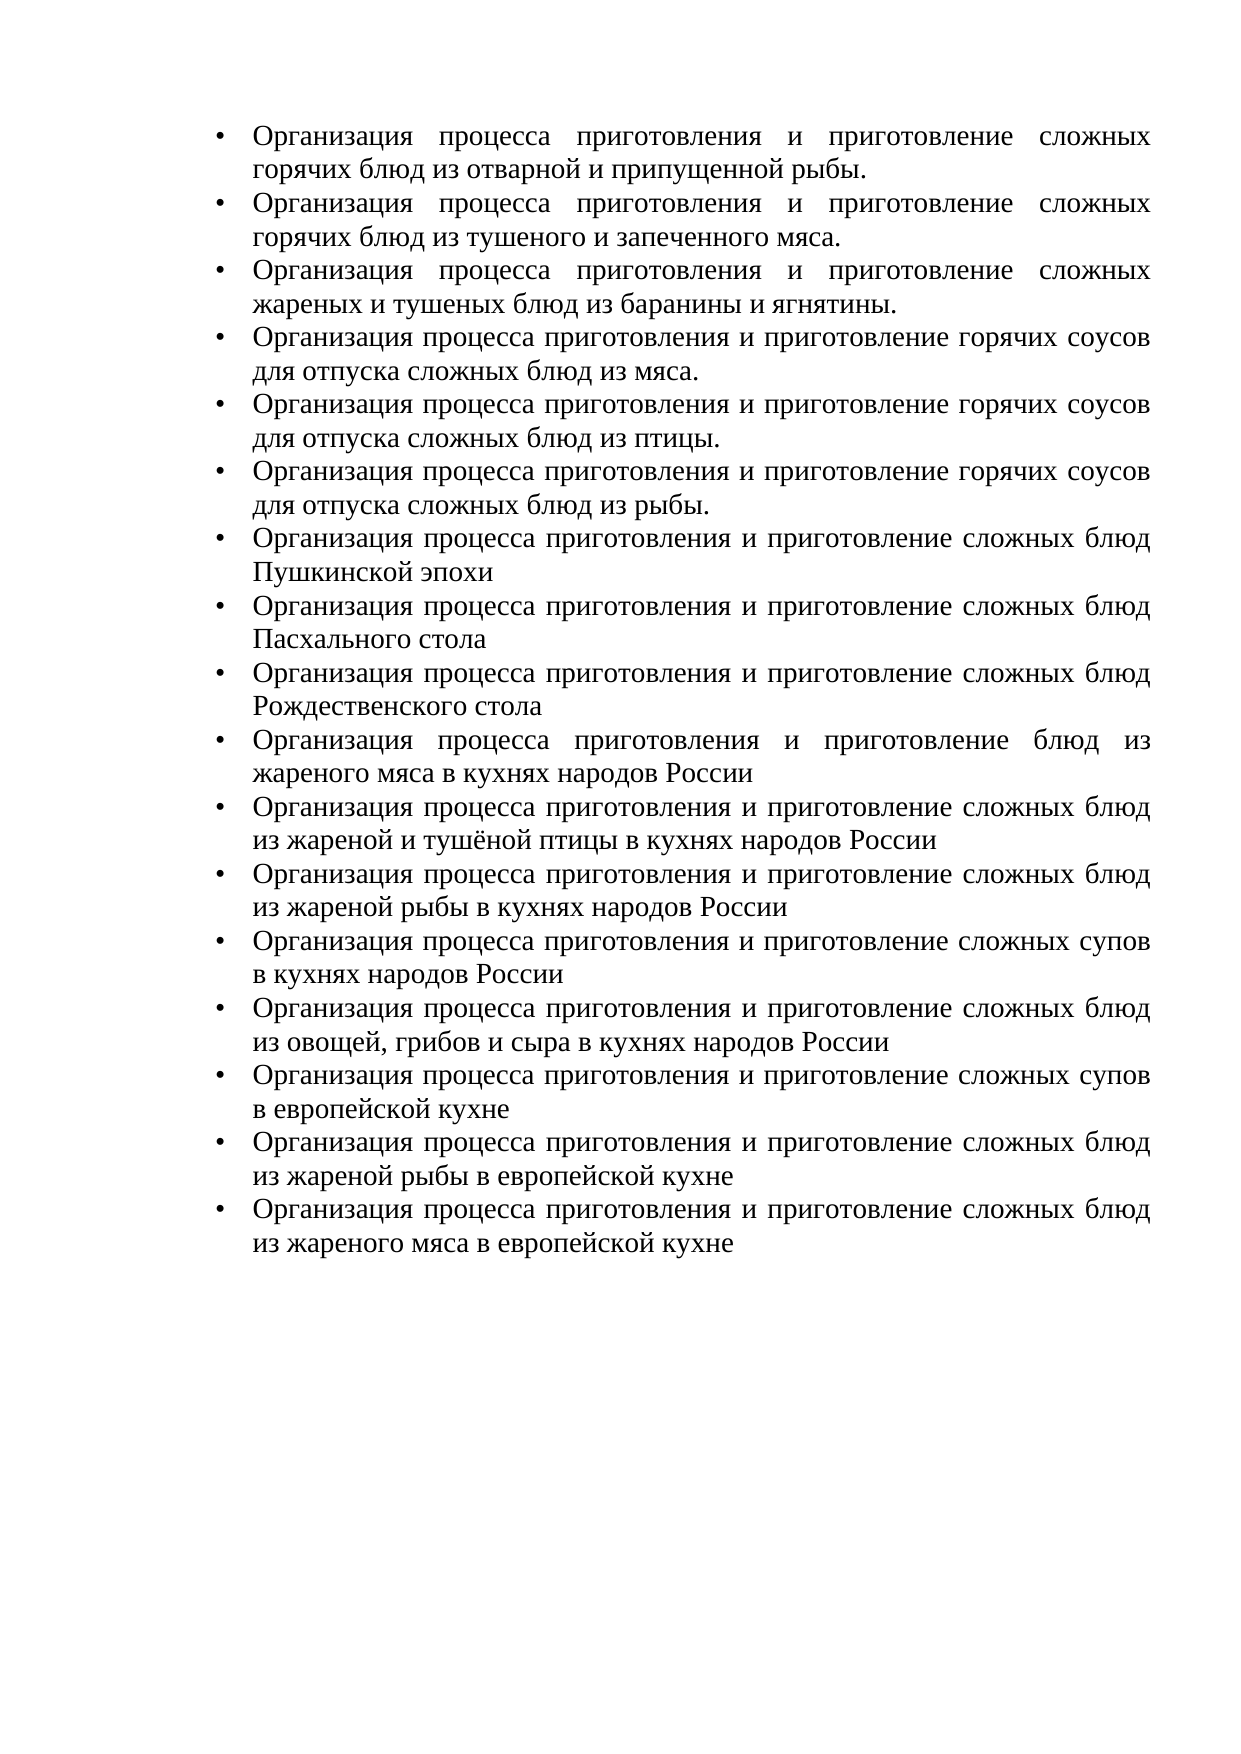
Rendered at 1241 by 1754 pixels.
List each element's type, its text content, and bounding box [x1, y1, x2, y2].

list Организация процесса приготовления и приготовление сложных супов в европейской кухне [215, 1057, 1152, 1124]
list Организация процесса приготовления и приготовление блюд из жареного мяса в кухнях народов России [215, 722, 1152, 789]
list Организация процесса приготовления и приготовление сложных жареных и тушеных блюд из баранины и ягнятины. [215, 252, 1152, 319]
list Организация процесса приготовления и приготовление сложных супов в кухнях народов России [215, 923, 1152, 990]
list Организация процесса приготовления и приготовление сложных горячих блюд из отварной и припущенной рыбы. [215, 118, 1152, 185]
list Организация процесса приготовления и приготовление сложных блюд из жареной и тушёной птицы в кухнях народов России [215, 789, 1152, 856]
list Организация процесса приготовления и приготовление горячих соусов для отпуска сложных блюд из мяса. [215, 319, 1152, 386]
list Организация процесса приготовления и приготовление горячих соусов для отпуска сложных блюд из птицы. [215, 386, 1152, 453]
list Организация процесса приготовления и приготовление сложных блюд Пасхального стола [215, 588, 1152, 655]
list Организация процесса приготовления и приготовление сложных блюд из жареной рыбы в кухнях народов России [215, 856, 1152, 923]
list Организация процесса приготовления и приготовление сложных блюд из жареной рыбы в европейской кухне [215, 1124, 1152, 1191]
list Организация процесса приготовления и приготовление сложных блюд из жареного мяса в европейской кухне [215, 1191, 1152, 1258]
list Организация процесса приготовления и приготовление сложных блюд Пушкинской эпохи [215, 521, 1152, 588]
list Организация процесса приготовления и приготовление горячих соусов для отпуска сложных блюд из рыбы. [215, 453, 1152, 521]
list Организация процесса приготовления и приготовление сложных блюд Рождественского стола [215, 655, 1152, 722]
list Организация процесса приготовления и приготовление сложных блюд из овощей, грибов и сыра в кухнях народов России [215, 990, 1152, 1057]
list Организация процесса приготовления и приготовление сложных горячих блюд из тушеного и запеченного мяса. [215, 185, 1152, 252]
